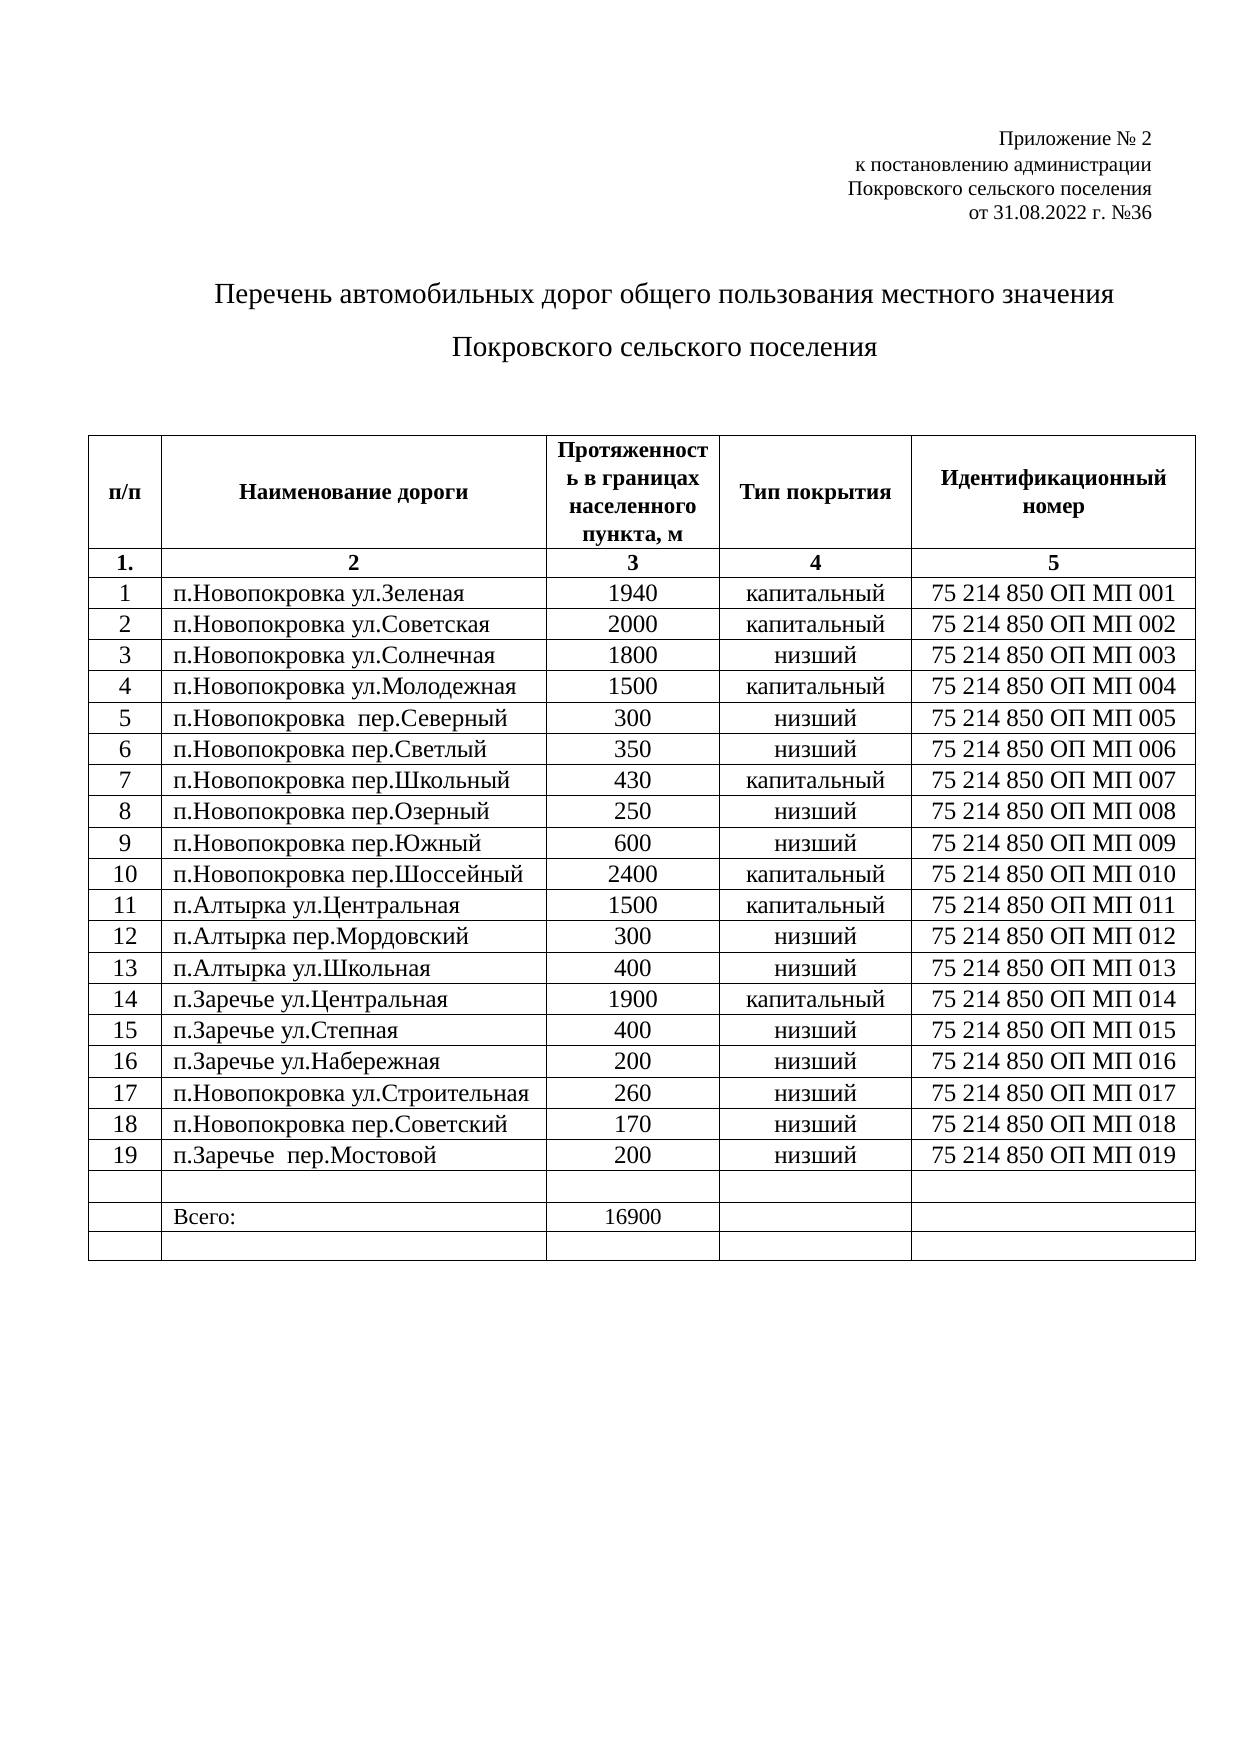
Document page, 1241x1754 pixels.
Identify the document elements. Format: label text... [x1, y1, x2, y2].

table_cell п.Новопокровка пер.Северный [162, 703, 546, 733]
table_cell 75 214 850 ОП МП 017 [912, 1078, 1195, 1108]
table_header Протяженность в границах населенного пункта, м [547, 436, 719, 548]
table_cell 5 [912, 549, 1195, 577]
table_cell капитальный [720, 859, 911, 889]
table_cell 12 [89, 921, 161, 952]
table_header Наименование дороги [162, 436, 546, 548]
table_cell 250 [547, 796, 719, 827]
table_cell 260 [547, 1078, 719, 1108]
table_cell капитальный [720, 671, 911, 702]
table_cell низший [720, 703, 911, 733]
table_cell низший [720, 828, 911, 858]
table_cell 75 214 850 ОП МП 007 [912, 765, 1195, 795]
table_cell 2400 [547, 859, 719, 889]
table_cell [720, 1232, 911, 1260]
table_cell [912, 1203, 1195, 1231]
table_cell 400 [547, 953, 719, 983]
table_cell 19 [89, 1140, 161, 1170]
table_cell 16900 [547, 1203, 719, 1231]
table_cell п.Заречье ул.Степная [162, 1015, 546, 1045]
table_cell 11 [89, 890, 161, 920]
table_cell [162, 1232, 546, 1260]
table_cell 75 214 850 ОП МП 004 [912, 671, 1195, 702]
table_cell [720, 1171, 911, 1202]
table_cell низший [720, 921, 911, 952]
table_cell 75 214 850 ОП МП 008 [912, 796, 1195, 827]
table_cell п.Новопокровка ул.Советская [162, 609, 546, 639]
table_cell 13 [89, 953, 161, 983]
table_cell п.Новопокровка ул.Зеленая [162, 578, 546, 608]
table_cell 15 [89, 1015, 161, 1045]
table_cell 75 214 850 ОП МП 009 [912, 828, 1195, 858]
table_cell 400 [547, 1015, 719, 1045]
table_cell низший [720, 1078, 911, 1108]
table_cell 75 214 850 ОП МП 006 [912, 734, 1195, 764]
table_cell 7 [89, 765, 161, 795]
table_cell низший [720, 953, 911, 983]
table_cell 4 [720, 549, 911, 577]
table_cell п.Новопокровка ул.Строительная [162, 1078, 546, 1108]
table_cell 75 214 850 ОП МП 012 [912, 921, 1195, 952]
table_cell 10 [89, 859, 161, 889]
table_cell п.Новопокровка пер.Школьный [162, 765, 546, 795]
table_cell 16 [89, 1046, 161, 1077]
table_cell низший [720, 1140, 911, 1170]
table_cell капитальный [720, 578, 911, 608]
table_cell 17 [89, 1078, 161, 1108]
table_cell 75 214 850 ОП МП 018 [912, 1109, 1195, 1139]
table_cell 75 214 850 ОП МП 005 [912, 703, 1195, 733]
table_header Тип покрытия [720, 436, 911, 548]
table_cell 2 [89, 609, 161, 639]
table_cell 75 214 850 ОП МП 019 [912, 1140, 1195, 1170]
table_cell 200 [547, 1140, 719, 1170]
table_cell Всего: [162, 1203, 546, 1231]
table_cell низший [720, 796, 911, 827]
table_cell 600 [547, 828, 719, 858]
table_cell 1900 [547, 984, 719, 1014]
table_cell [912, 1232, 1195, 1260]
text Покровского сельского поселения [177, 329, 1152, 363]
table_cell 14 [89, 984, 161, 1014]
table_cell п.Новопокровка пер.Шоссейный [162, 859, 546, 889]
table_cell п.Заречье пер.Мостовой [162, 1140, 546, 1170]
table_cell [720, 1203, 911, 1231]
table_cell 75 214 850 ОП МП 003 [912, 640, 1195, 670]
table_cell п.Новопокровка пер.Светлый [162, 734, 546, 764]
table_cell капитальный [720, 765, 911, 795]
table_cell 8 [89, 796, 161, 827]
table_cell 75 214 850 ОП МП 010 [912, 859, 1195, 889]
table_cell 1500 [547, 890, 719, 920]
table_cell 75 214 850 ОП МП 002 [912, 609, 1195, 639]
table_cell низший [720, 640, 911, 670]
table_cell 4 [89, 671, 161, 702]
table_cell п.Алтырка ул.Центральная [162, 890, 546, 920]
table_cell 5 [89, 703, 161, 733]
table_cell 75 214 850 ОП МП 001 [912, 578, 1195, 608]
table_cell 2000 [547, 609, 719, 639]
table_cell 9 [89, 828, 161, 858]
table_cell 350 [547, 734, 719, 764]
table_cell 3 [547, 549, 719, 577]
text Покровского сельского поселения [177, 176, 1152, 200]
table_cell п.Алтырка пер.Мордовский [162, 921, 546, 952]
table_cell п.Новопокровка пер.Озерный [162, 796, 546, 827]
table_cell 1940 [547, 578, 719, 608]
table_cell 430 [547, 765, 719, 795]
table_header п/п [89, 436, 161, 548]
table_cell [912, 1171, 1195, 1202]
table_cell 300 [547, 921, 719, 952]
table_cell [162, 1171, 546, 1202]
text Перечень автомобильных дорог общего пользования местного значения [177, 277, 1152, 310]
table_cell п.Новопокровка пер.Советский [162, 1109, 546, 1139]
table_cell п.Заречье ул.Набережная [162, 1046, 546, 1077]
table_cell низший [720, 1015, 911, 1045]
table_cell 6 [89, 734, 161, 764]
table_cell [89, 1171, 161, 1202]
table_cell 1. [89, 549, 161, 577]
table_cell п.Заречье ул.Центральная [162, 984, 546, 1014]
table_cell 75 214 850 ОП МП 011 [912, 890, 1195, 920]
table_cell 1 [89, 578, 161, 608]
text от 31.08.2022 г. №36 [177, 200, 1152, 224]
table_cell п.Новопокровка пер.Южный [162, 828, 546, 858]
table_cell капитальный [720, 609, 911, 639]
table_cell 1800 [547, 640, 719, 670]
table_cell 75 214 850 ОП МП 016 [912, 1046, 1195, 1077]
table_cell 300 [547, 703, 719, 733]
table_cell 170 [547, 1109, 719, 1139]
table_cell 200 [547, 1046, 719, 1077]
table_cell 75 214 850 ОП МП 013 [912, 953, 1195, 983]
table_cell 1500 [547, 671, 719, 702]
table_cell низший [720, 1046, 911, 1077]
table_cell 75 214 850 ОП МП 014 [912, 984, 1195, 1014]
table_cell п.Алтырка ул.Школьная [162, 953, 546, 983]
table_cell [89, 1232, 161, 1260]
table_cell [547, 1171, 719, 1202]
table_cell капитальный [720, 984, 911, 1014]
table_cell 18 [89, 1109, 161, 1139]
table_cell п.Новопокровка ул.Солнечная [162, 640, 546, 670]
text к постановлению администрации [177, 152, 1152, 176]
table_cell 75 214 850 ОП МП 015 [912, 1015, 1195, 1045]
table_header Идентификационный номер [912, 436, 1195, 548]
table_cell 3 [89, 640, 161, 670]
table_cell [547, 1232, 719, 1260]
table_cell п.Новопокровка ул.Молодежная [162, 671, 546, 702]
table_cell капитальный [720, 890, 911, 920]
table_cell 2 [162, 549, 546, 577]
table_cell низший [720, 734, 911, 764]
table_cell [89, 1203, 161, 1231]
table_cell низший [720, 1109, 911, 1139]
text Приложение № 2 [177, 118, 1152, 152]
